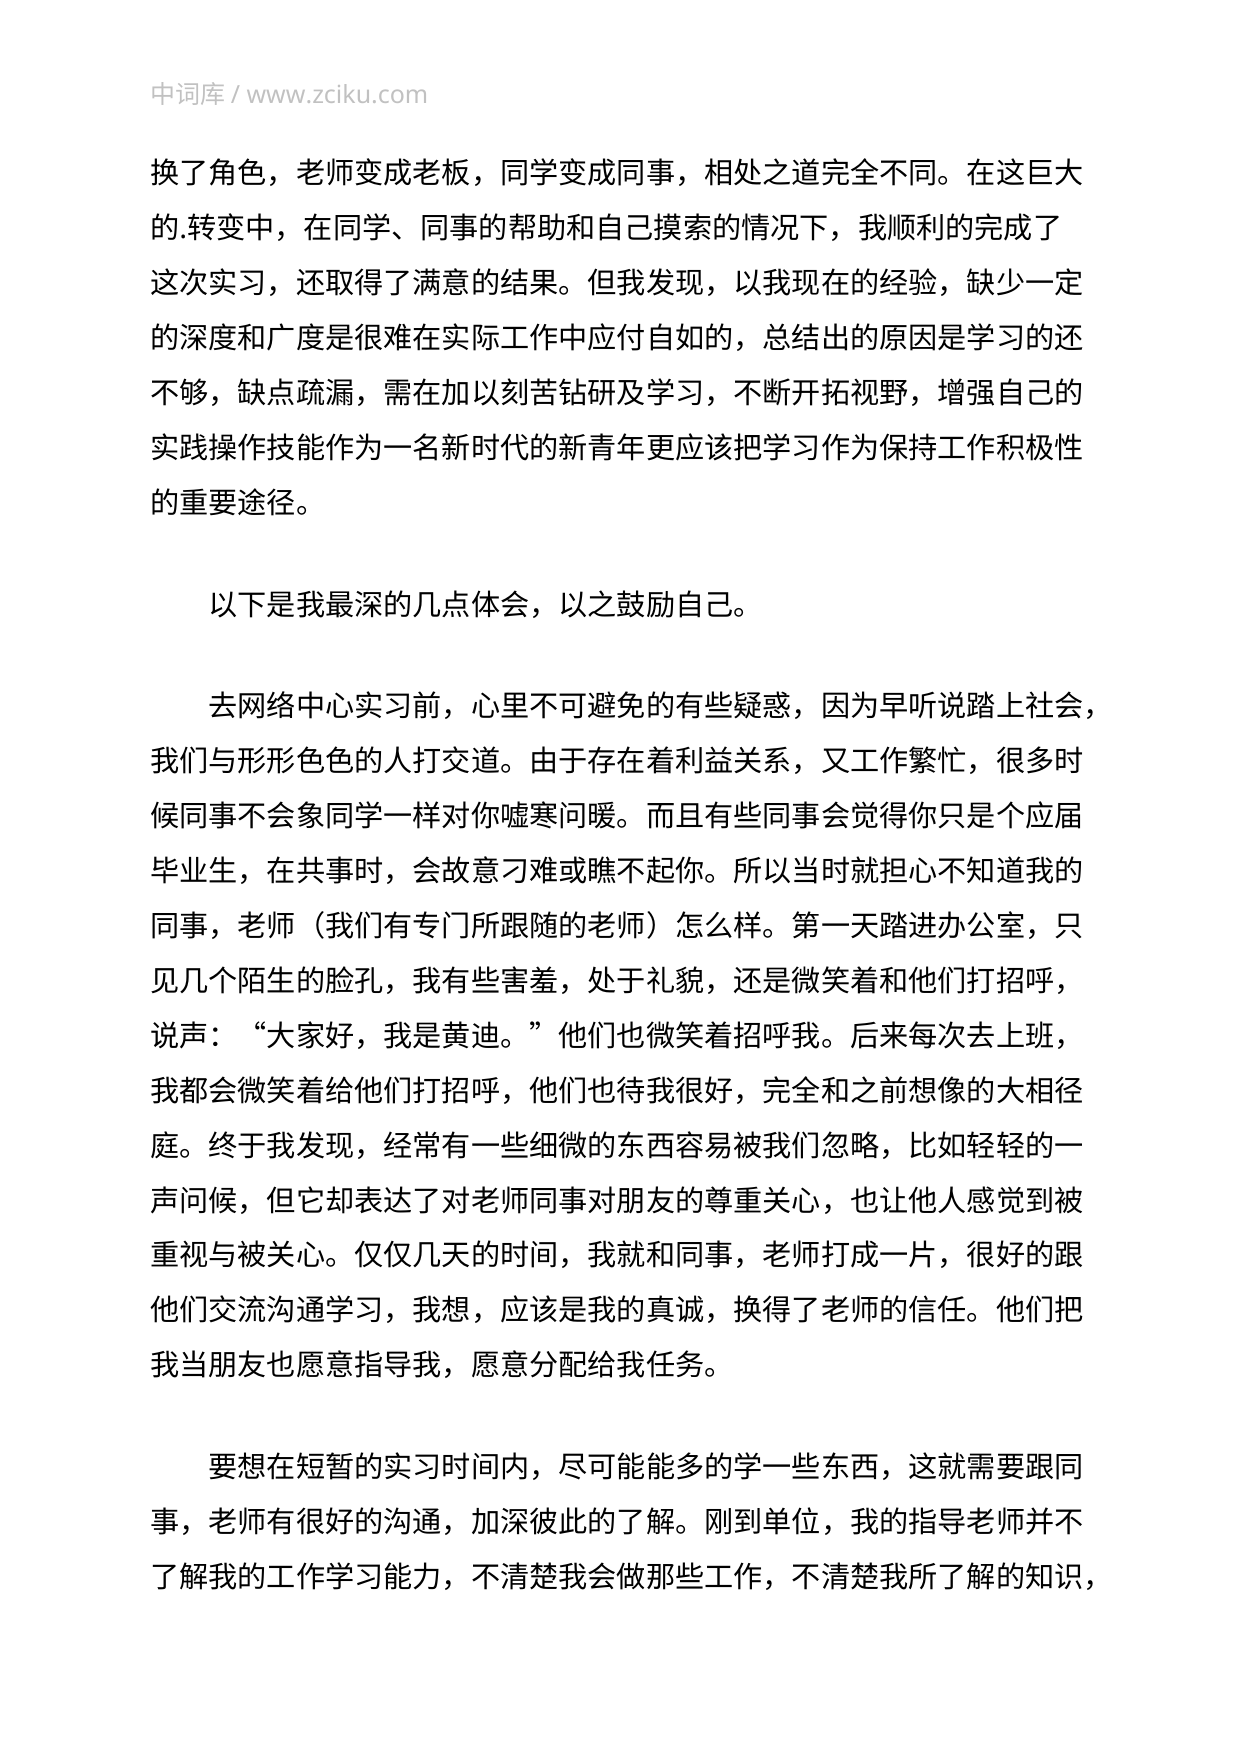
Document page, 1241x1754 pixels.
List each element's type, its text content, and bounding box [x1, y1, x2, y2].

text 去网络中心实习前，心里不可避免的有些疑惑，因为早听说踏上社会，我们与形形色色的人打交道。由于存在着利益关系，又工作繁忙，很多时候同事不会象同学一样对你嘘寒问暖。而且有些同事会觉得你只是个应届毕业生，在共事时，会故意刁难或瞧不起你。所以当时就担心不知道我的同事，老师（我们有专门所跟随的老师）怎么样。第一天踏进办公室，只见几个陌生的脸孔，我有些害羞，处于礼貌，还是微笑着和他们打招呼，说声：“大家好，我是黄迪。”他们也微笑着招呼我。后来每次去上班，我都会微笑着给他们打招呼，他们也待我很好，完全和之前想像的大相径庭。终于我发现，经常有一些细微的东西容易被我们忽略，比如轻轻的一声问候，但它却表达了对老师同事对朋友的尊重关心，也让他人感觉到被重视与被关心。仅仅几天的时间，我就和同事，老师打成一片，很好的跟他们交流沟通学习，我想，应该是我的真诚，换得了老师的信任。他们把我当朋友也愿意指导我，愿意分配给我任务。 [150, 683, 1090, 1384]
text 以下是我最深的几点体会，以之鼓励自己。 [150, 581, 1090, 623]
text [150, 150, 1090, 522]
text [150, 1443, 1090, 1596]
